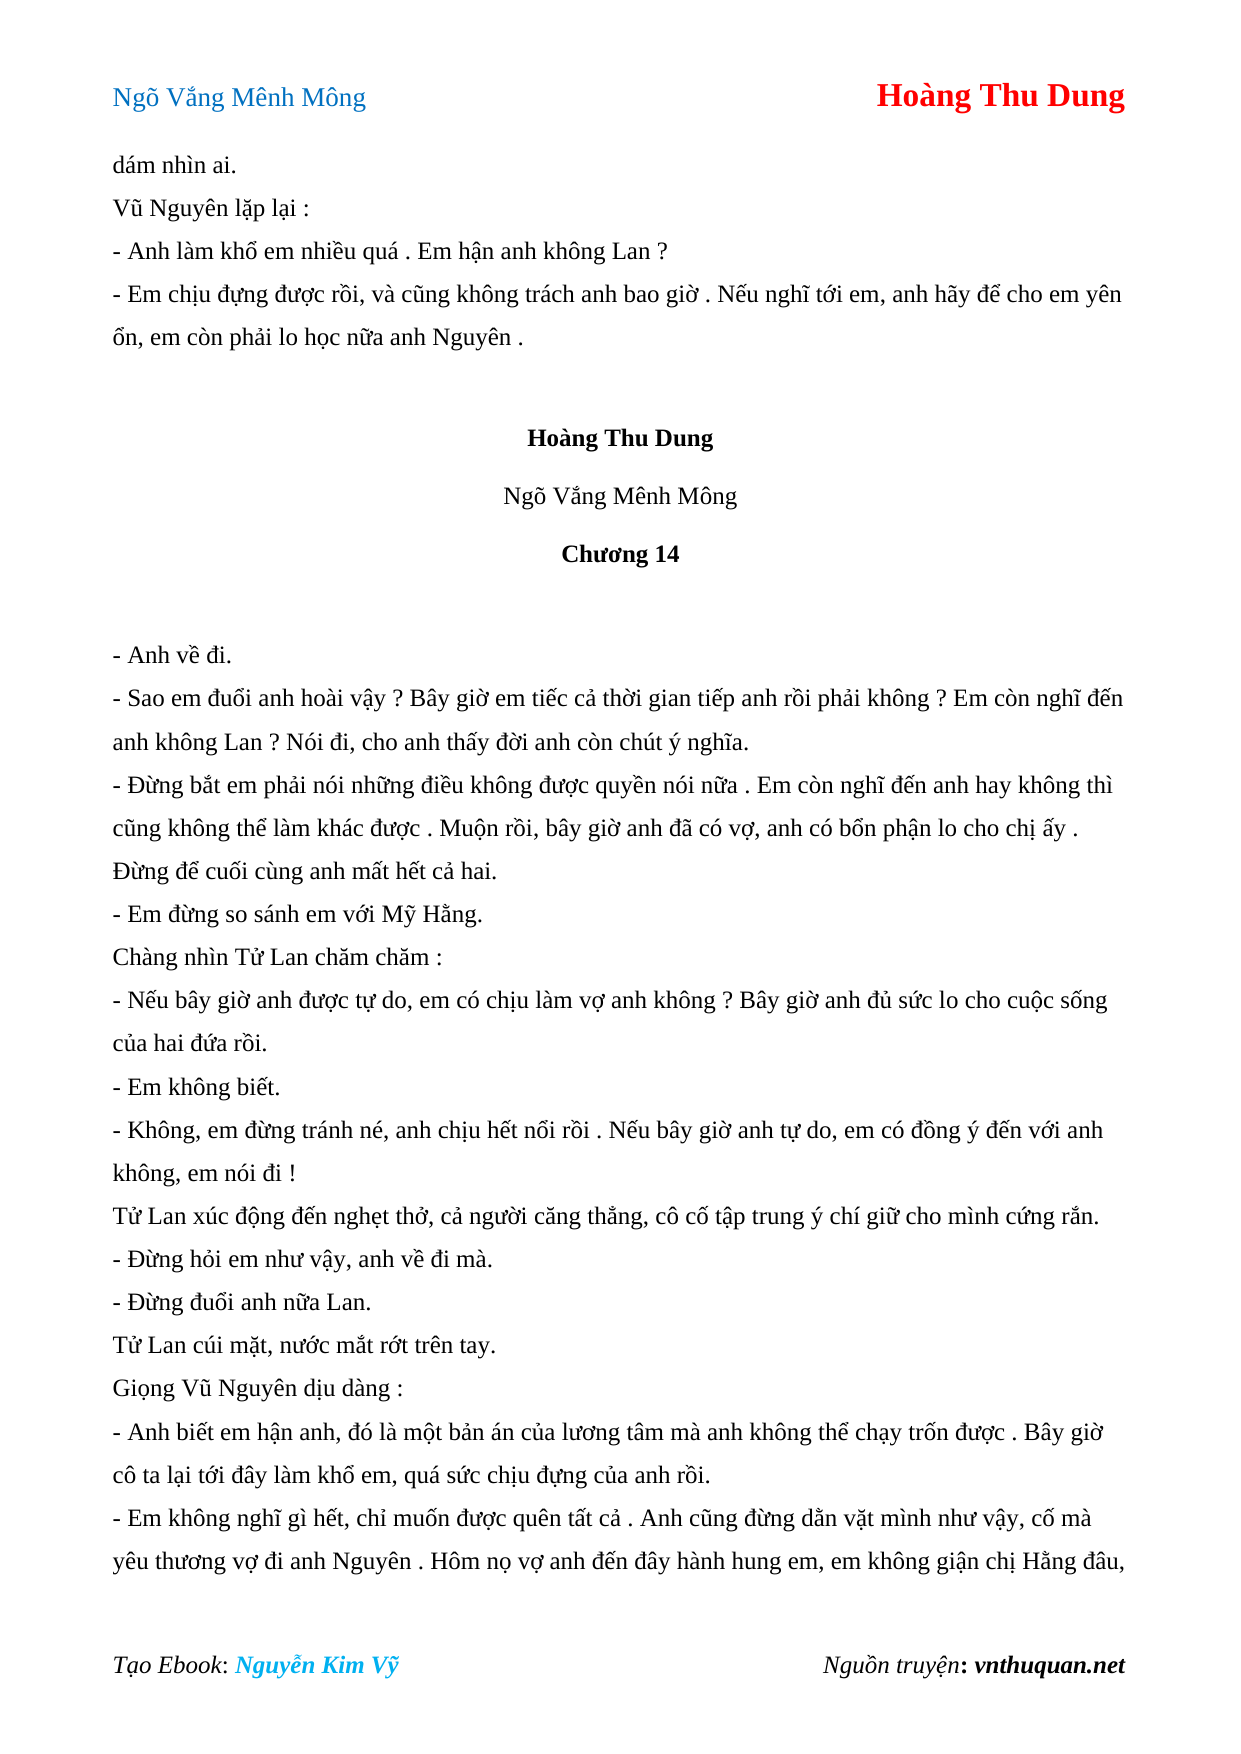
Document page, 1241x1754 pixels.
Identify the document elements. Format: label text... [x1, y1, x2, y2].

text Hoàng Thu Dung [112, 423, 1128, 452]
text Ngõ Vắng Mênh Mông [112, 481, 1128, 510]
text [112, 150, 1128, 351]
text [112, 597, 1128, 1575]
text Chương 14 [112, 539, 1128, 568]
